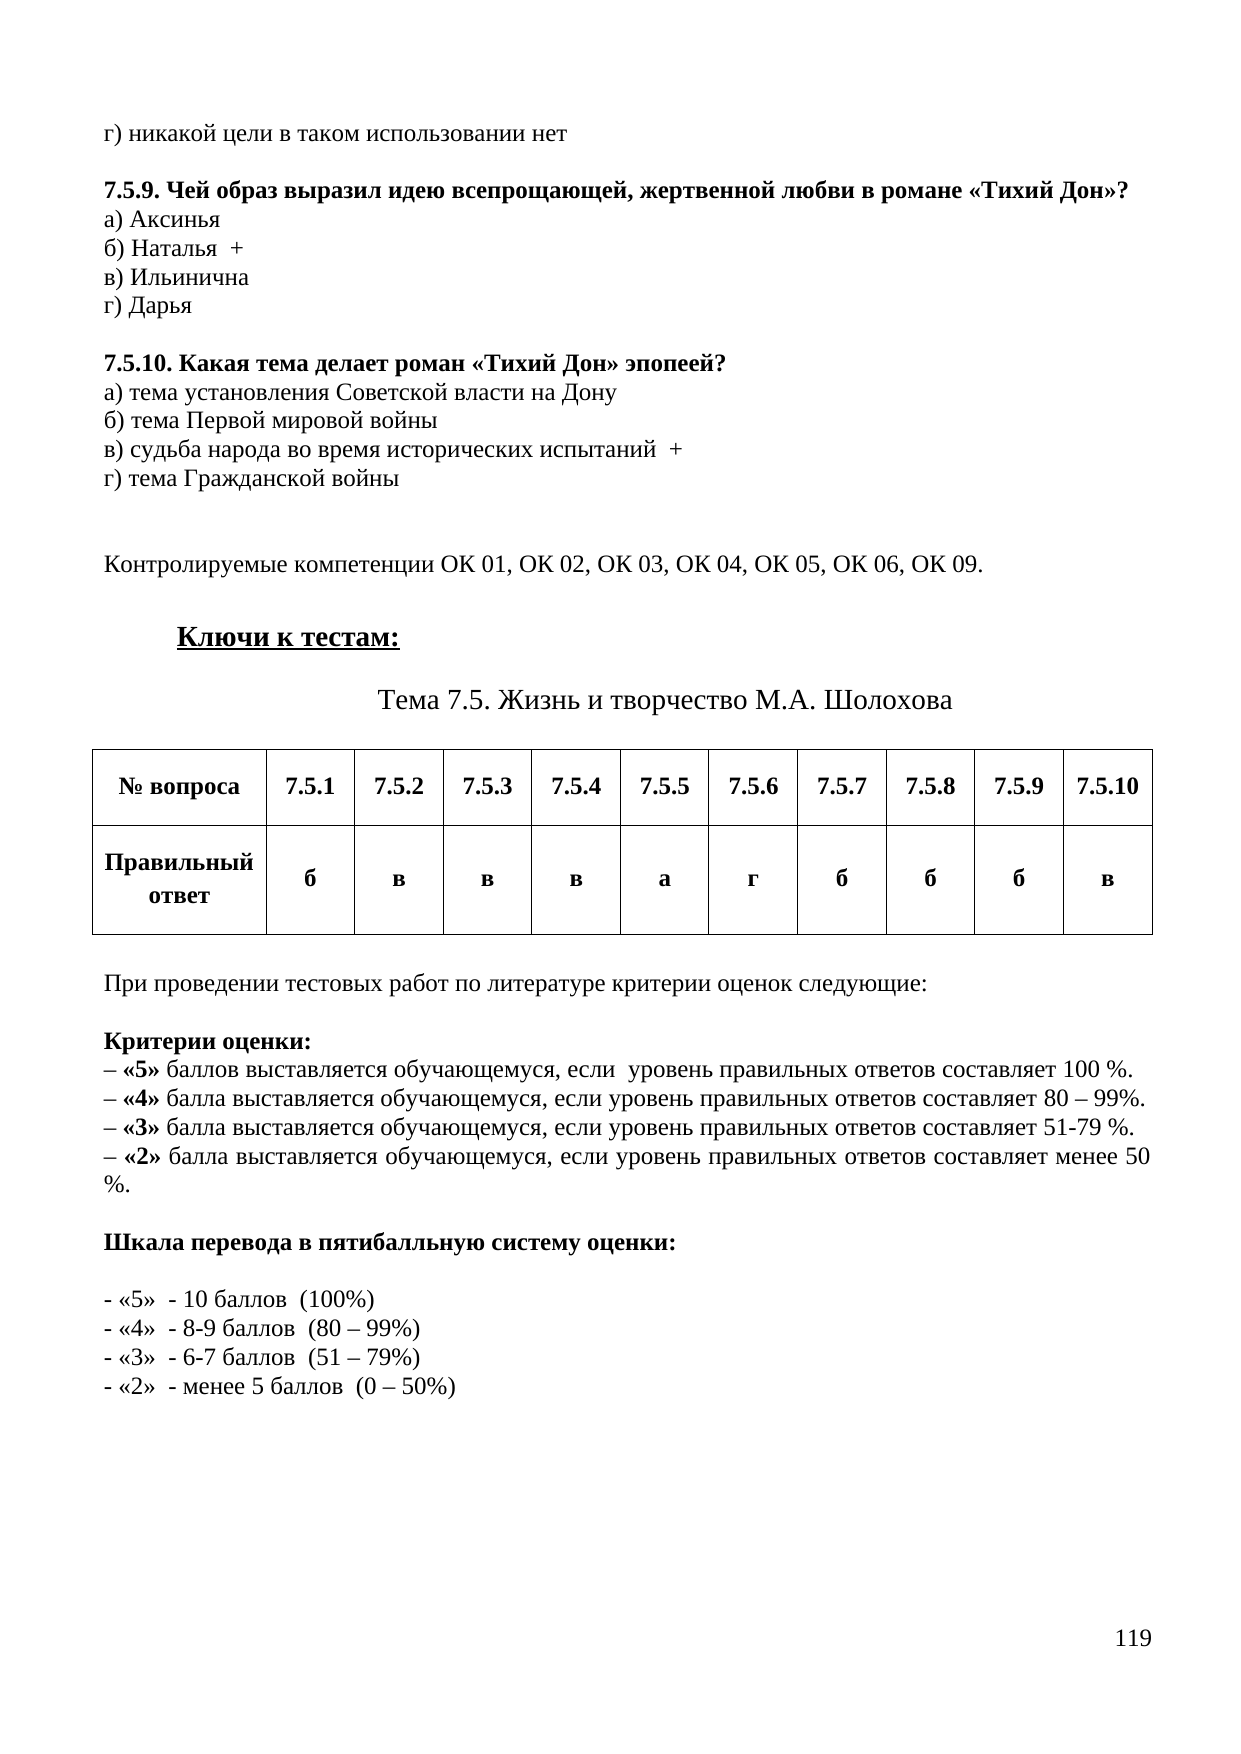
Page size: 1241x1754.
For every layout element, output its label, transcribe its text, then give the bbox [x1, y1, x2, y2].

text Критерии оценки: [103, 1026, 1152, 1054]
text – «3» балла выставляется обучающемуся, если уровень правильных ответов составляет 51-79 %. [103, 1112, 1152, 1141]
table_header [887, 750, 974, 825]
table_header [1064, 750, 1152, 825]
text Контролируемые компетенции ОК 01, ОК 02, ОК 03, ОК 04, ОК 05, ОК 06, ОК 09. [103, 549, 1152, 578]
text - «3» - 6-7 баллов (51 – 79%) [103, 1342, 1152, 1371]
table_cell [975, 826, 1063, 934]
text Ключи к тестам: [103, 619, 1152, 653]
text Шкала перевода в пятибалльную систему оценки: [103, 1227, 1152, 1256]
text г) Дарья [103, 291, 1152, 319]
text 7.5.9. Чей образ выразил идею всепрощающей, жертвенной любви в романе «Тихий Дон»? [103, 176, 1152, 204]
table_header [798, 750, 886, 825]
text г) никакой цели в таком использовании нет [103, 118, 1152, 147]
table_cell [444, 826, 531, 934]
text - «5» - 10 баллов (100%) [103, 1284, 1152, 1313]
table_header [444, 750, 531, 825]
text а) Аксинья [103, 204, 1152, 233]
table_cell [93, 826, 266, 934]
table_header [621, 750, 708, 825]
text - «4» - 8-9 баллов (80 – 99%) [103, 1313, 1152, 1342]
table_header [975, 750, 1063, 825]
text – «5» баллов выставляется обучающемуся, если уровень правильных ответов составляет 100 %. [103, 1054, 1152, 1083]
text При проведении тестовых работ по литературе критерии оценок следующие: [103, 968, 1152, 997]
text – «2» балла выставляется обучающемуся, если уровень правильных ответов составляет менее 50 %. [103, 1141, 1152, 1198]
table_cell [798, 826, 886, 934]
text г) тема Гражданской войны [103, 463, 1152, 492]
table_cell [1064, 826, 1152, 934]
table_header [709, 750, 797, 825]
text - «2» - менее 5 баллов (0 – 50%) [103, 1371, 1152, 1399]
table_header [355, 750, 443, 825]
text в) судьба народа во время исторических испытаний + [103, 434, 1152, 463]
text б) тема Первой мировой войны [103, 406, 1152, 434]
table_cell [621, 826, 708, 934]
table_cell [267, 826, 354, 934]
text Тема 7.5. Жизнь и творчество М.А. Шолохова [103, 682, 1152, 716]
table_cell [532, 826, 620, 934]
text – «4» балла выставляется обучающемуся, если уровень правильных ответов составляет 80 – 99%. [103, 1083, 1152, 1112]
text в) Ильинична [103, 262, 1152, 291]
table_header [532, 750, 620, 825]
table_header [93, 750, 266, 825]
text б) Наталья + [103, 233, 1152, 262]
text 7.5.10. Какая тема делает роман «Тихий Дон» эпопеей? [103, 348, 1152, 377]
text а) тема установления Советской власти на Дону [103, 377, 1152, 406]
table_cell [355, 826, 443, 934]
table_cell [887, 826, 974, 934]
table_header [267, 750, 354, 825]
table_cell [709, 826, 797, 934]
